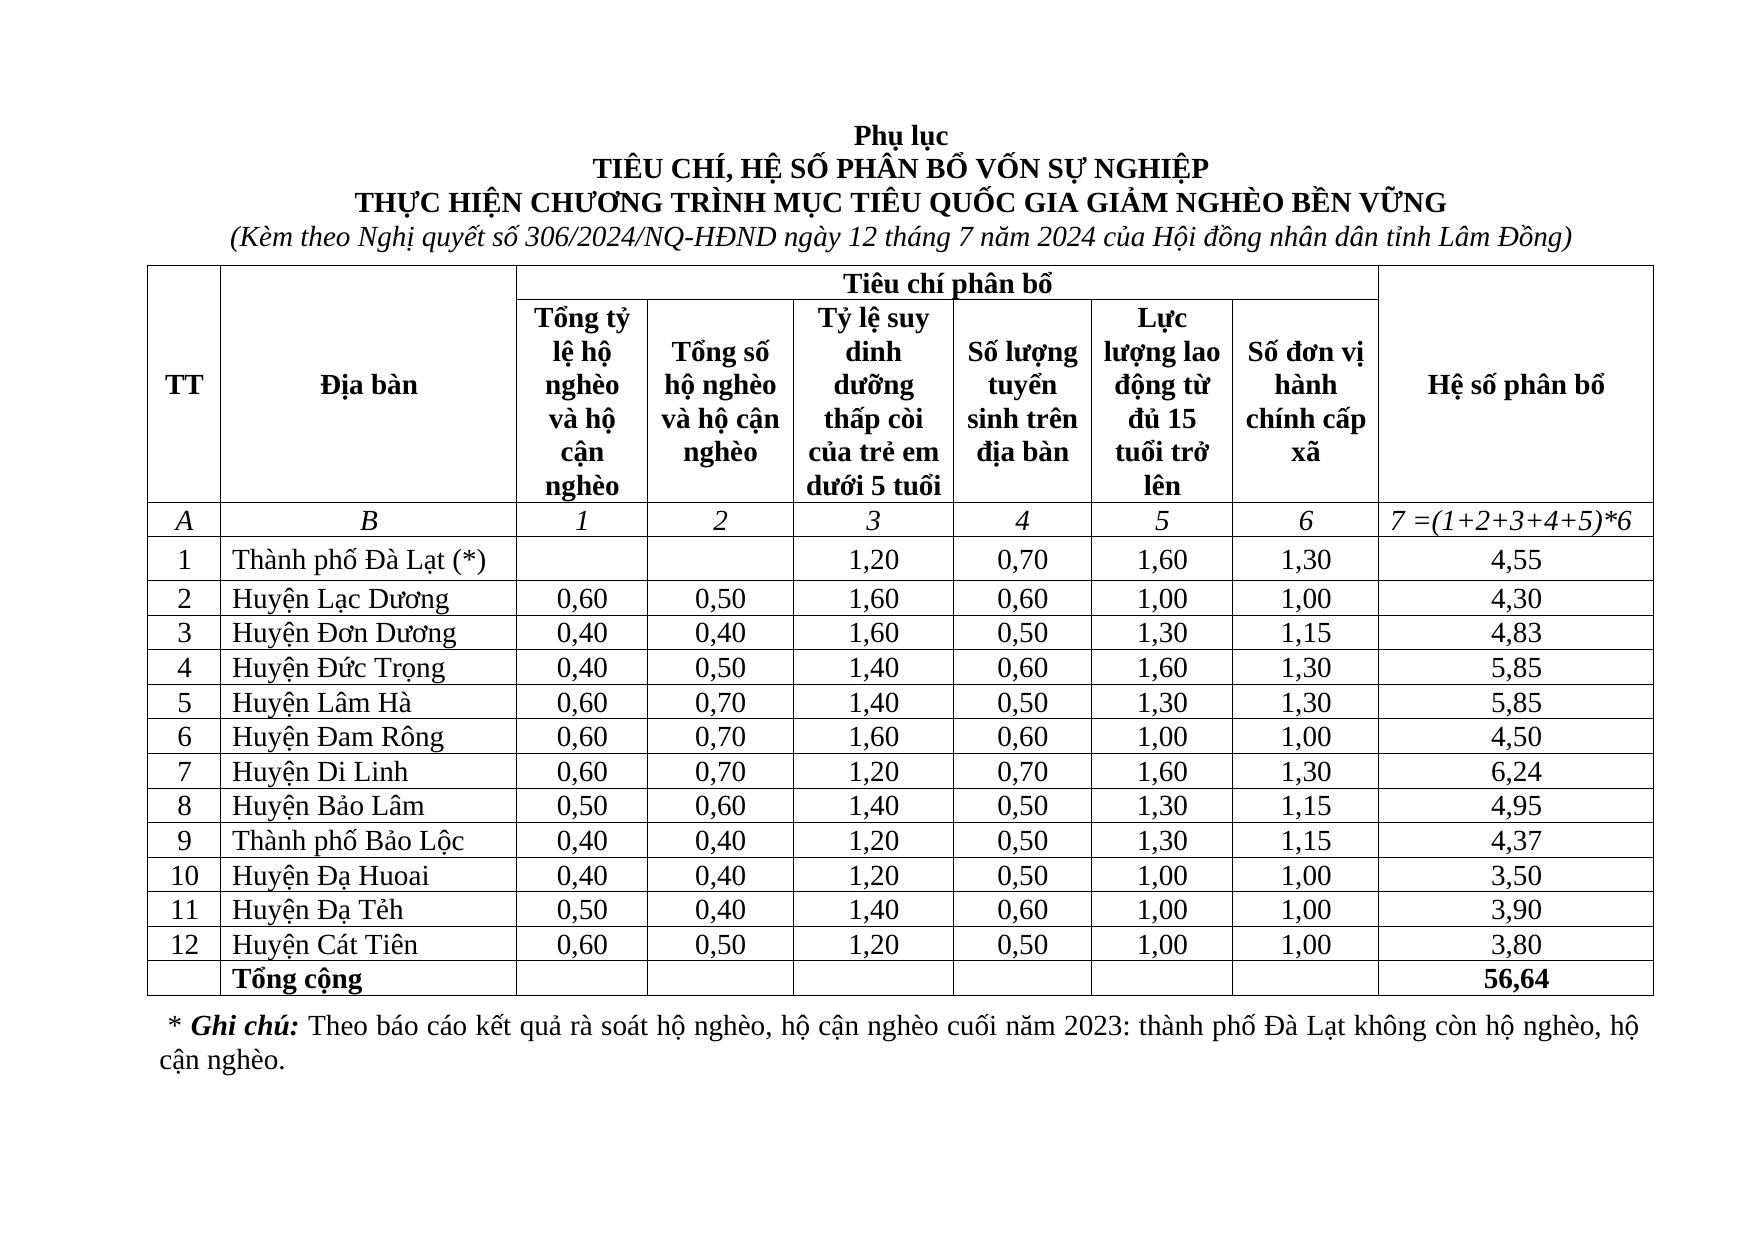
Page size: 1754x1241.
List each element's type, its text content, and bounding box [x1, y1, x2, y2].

table_cell Tổng tỷ lệ hộ nghèo và hộ cận nghèo [517, 300, 647, 502]
table_cell * Ghi chú: Theo báo cáo kết quả rà soát hộ nghèo, hộ cận nghèo cuối năm 2023: thành phố Đà Lạt không còn hộ nghèo, hộ cận nghèo. [148, 996, 1654, 1076]
table_cell Hệ số phân bổ [1379, 266, 1653, 502]
table_cell 1,20 [794, 858, 953, 891]
table_cell 1,40 [794, 685, 953, 718]
table_cell Huyện Cát Tiên [221, 927, 516, 960]
table_cell 1,30 [1092, 616, 1232, 649]
table_cell 1 [148, 537, 220, 580]
table_cell Huyện Đức Trọng [221, 650, 516, 684]
table_cell 5,85 [1379, 685, 1653, 718]
table_cell 2 [148, 581, 220, 614]
table_cell 1,60 [794, 581, 953, 614]
table_cell 4,83 [1379, 616, 1653, 649]
table_cell 1,30 [1233, 537, 1378, 580]
table_cell 0,60 [954, 719, 1091, 753]
table_cell 0,70 [648, 754, 793, 787]
table_cell 1,40 [794, 650, 953, 684]
table_cell 7 [148, 754, 220, 787]
table_cell 1,00 [1092, 719, 1232, 753]
table_cell 4,30 [1379, 581, 1653, 614]
table_cell 0,40 [648, 823, 793, 857]
table_cell 0,60 [954, 650, 1091, 684]
table_cell 5 [1092, 503, 1232, 536]
table_cell 0,60 [517, 685, 647, 718]
table_cell 1,00 [1233, 858, 1378, 891]
table_cell 0,50 [648, 927, 793, 960]
table_cell 9 [148, 823, 220, 857]
table_cell 1,15 [1233, 789, 1378, 822]
table_cell 1,00 [1233, 581, 1378, 614]
table_cell 1,00 [1233, 927, 1378, 960]
table_cell 0,70 [954, 537, 1091, 580]
table_cell 0,50 [648, 581, 793, 614]
table_cell 1,20 [794, 927, 953, 960]
table_cell 0,40 [648, 892, 793, 926]
table_cell 0,50 [954, 685, 1091, 718]
table_cell 3 [148, 616, 220, 649]
table_cell 1,00 [1233, 719, 1378, 753]
table_cell Tổng số hộ nghèo và hộ cận nghèo [648, 300, 793, 502]
table_cell 1,60 [1092, 754, 1232, 787]
table_cell 4 [148, 650, 220, 684]
table_cell Tỷ lệ suy dinh dưỡng thấp còi của trẻ em dưới 5 tuổi [794, 300, 953, 502]
table_cell 1,20 [794, 537, 953, 580]
table_cell 0,60 [954, 892, 1091, 926]
table_cell Huyện Đam Rông [221, 719, 516, 753]
table_cell 6 [148, 719, 220, 753]
table_cell 1,00 [1092, 892, 1232, 926]
table_cell Thành phố Bảo Lộc [221, 823, 516, 857]
table_cell 0,50 [517, 789, 647, 822]
table_cell 1,20 [794, 823, 953, 857]
table_cell 0,60 [517, 754, 647, 787]
table_cell Huyện Đơn Dương [221, 616, 516, 649]
table_cell 8 [148, 789, 220, 822]
table_cell Lực lượng lao động từ đủ 15 tuổi trở lên [1092, 300, 1232, 502]
table_cell Tiêu chí phân bổ [517, 266, 1378, 299]
table_cell 0,50 [954, 927, 1091, 960]
table_cell 1,15 [1233, 616, 1378, 649]
table_cell Huyện Di Linh [221, 754, 516, 787]
table_cell 1,60 [794, 719, 953, 753]
table_cell 0,70 [648, 719, 793, 753]
table_cell [648, 961, 793, 995]
table_cell 7 =(1+2+3+4+5)*6 [1379, 503, 1653, 536]
table_cell Huyện Đạ Huoai [221, 858, 516, 891]
table_cell 0,40 [648, 858, 793, 891]
table_cell 5,85 [1379, 650, 1653, 684]
table_cell 2 [648, 503, 793, 536]
table_cell 4,50 [1379, 719, 1653, 753]
table_cell 0,40 [517, 650, 647, 684]
table_cell 4,95 [1379, 789, 1653, 822]
table_cell 0,40 [517, 823, 647, 857]
table_cell 0,60 [517, 927, 647, 960]
table_cell [1233, 961, 1378, 995]
table_cell 1 [517, 503, 647, 536]
table_cell 1,30 [1233, 650, 1378, 684]
table_cell 0,40 [648, 616, 793, 649]
table_cell 11 [148, 892, 220, 926]
table_cell 3,90 [1379, 892, 1653, 926]
table_cell 0,40 [517, 858, 647, 891]
table_cell 6,24 [1379, 754, 1653, 787]
table_cell [517, 537, 647, 580]
table_cell [148, 961, 220, 995]
table_cell 1,30 [1233, 685, 1378, 718]
table_cell [794, 961, 953, 995]
table_cell 0,40 [517, 616, 647, 649]
table_cell 1,60 [794, 616, 953, 649]
table_cell 6 [1233, 503, 1378, 536]
table_cell Số lượng tuyển sinh trên địa bàn [954, 300, 1091, 502]
table_cell 3,50 [1379, 858, 1653, 891]
table_cell 0,50 [954, 616, 1091, 649]
table_cell 56,64 [1379, 961, 1653, 995]
table_cell 5 [148, 685, 220, 718]
table_cell 3,80 [1379, 927, 1653, 960]
table_cell 4,37 [1379, 823, 1653, 857]
table_cell Huyện Bảo Lâm [221, 789, 516, 822]
table_cell 1,30 [1092, 823, 1232, 857]
table_cell 1,20 [794, 754, 953, 787]
table_cell 1,00 [1233, 892, 1378, 926]
table_cell B [221, 503, 516, 536]
table_cell 3 [794, 503, 953, 536]
table_cell [1092, 961, 1232, 995]
table_cell 1,30 [1233, 754, 1378, 787]
table_cell Tổng cộng [221, 961, 516, 995]
table_cell 0,50 [954, 823, 1091, 857]
table_cell 1,40 [794, 789, 953, 822]
table_cell 12 [148, 927, 220, 960]
table_cell Địa bàn [221, 266, 516, 502]
table_cell 1,60 [1092, 537, 1232, 580]
table_cell 1,60 [1092, 650, 1232, 684]
table_cell [648, 537, 793, 580]
table_cell Huyện Lạc Dương [221, 581, 516, 614]
table_cell 1,15 [1233, 823, 1378, 857]
table_cell 0,50 [648, 650, 793, 684]
table_cell 1,00 [1092, 858, 1232, 891]
table_cell 1,40 [794, 892, 953, 926]
table_cell 0,60 [954, 581, 1091, 614]
table_cell 0,50 [954, 789, 1091, 822]
table_header Phụ lục TIÊU CHÍ, HỆ SỐ PHÂN BỔ VỐN SỰ NGHIỆP THỰC HIỆN CHƯƠNG TRÌNH MỤC TIÊU QUỐC GIA GIẢM NGHÈO BỀN VỮNG (Kèm theo Nghị quyết số 306/2024/NQ-HĐND ngày 12 tháng 7 năm 2024 của Hội đồng nhân dân tỉnh Lâm Đồng) [148, 118, 1654, 265]
table_cell TT [148, 266, 220, 502]
table_cell Huyện Đạ Tẻh [221, 892, 516, 926]
table_cell 0,60 [517, 581, 647, 614]
table_cell Huyện Lâm Hà [221, 685, 516, 718]
table_cell 0,50 [954, 858, 1091, 891]
table_cell 1,30 [1092, 685, 1232, 718]
table_cell 0,50 [517, 892, 647, 926]
table_cell A [148, 503, 220, 536]
table_cell 4 [954, 503, 1091, 536]
table_cell 10 [148, 858, 220, 891]
table_cell Số đơn vị hành chính cấp xã [1233, 300, 1378, 502]
table_cell 0,70 [648, 685, 793, 718]
table_cell Thành phố Đà Lạt (*) [221, 537, 516, 580]
table_cell 0,60 [648, 789, 793, 822]
table_cell 0,60 [517, 719, 647, 753]
table_cell [517, 961, 647, 995]
table_cell 1,00 [1092, 581, 1232, 614]
table_cell [954, 961, 1091, 995]
table_cell 4,55 [1379, 537, 1653, 580]
table_cell 1,30 [1092, 789, 1232, 822]
table_cell 1,00 [1092, 927, 1232, 960]
table_cell 0,70 [954, 754, 1091, 787]
